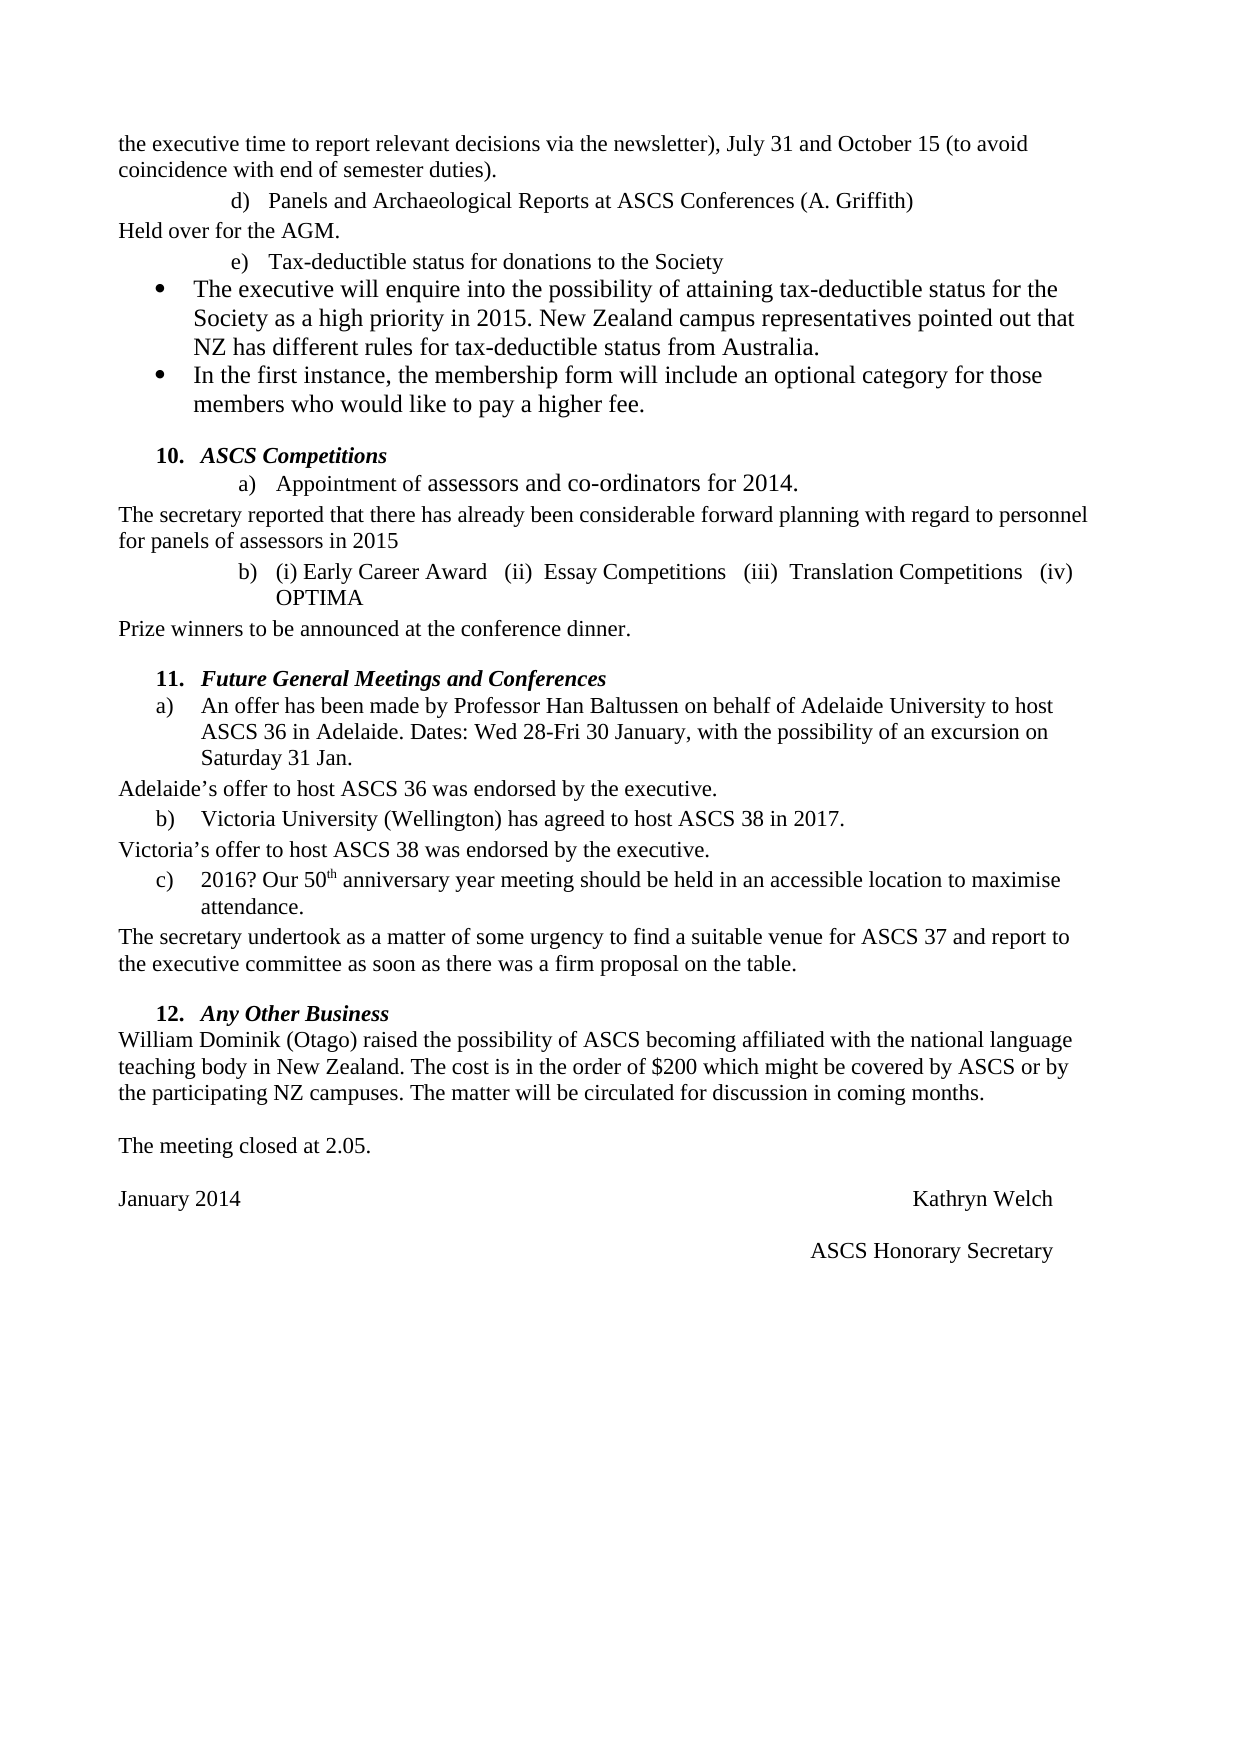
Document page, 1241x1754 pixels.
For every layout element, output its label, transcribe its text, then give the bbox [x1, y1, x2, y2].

text Victoria’s offer to host ASCS 38 was endorsed by the executive. [118, 836, 1092, 862]
list Victoria University (Wellington) has agreed to host ASCS 38 in 2017. [156, 806, 1092, 832]
text The meeting closed at 2.05. [118, 1132, 1092, 1158]
list (i) Early Career Award (ii) Essay Competitions (iii) Translation Competitions (iv) OPTIMA [238, 558, 1092, 611]
list In the first instance, the membership form will include an optional category for those members who would like to pay a higher fee. [156, 360, 1092, 418]
list ASCS Competitions [156, 442, 1092, 468]
text ASCS Honorary Secretary [118, 1237, 1053, 1264]
list The executive will enquire into the possibility of attaining tax-deductible status for the Society as a high priority in 2015. New Zealand campus representatives pointed out that NZ has different rules for tax-deductible status from Australia. [156, 274, 1092, 360]
text Held over for the AGM. [118, 217, 1092, 244]
text Adelaide’s offer to host ASCS 36 was endorsed by the executive. [118, 775, 1092, 801]
list An offer has been made by Professor Han Baltussen on behalf of Adelaide University to host ASCS 36 in Adelaide. Dates: Wed 28-Fri 30 January, with the possibility of an excursion on Saturday 31 Jan. [156, 692, 1092, 771]
list Panels and Archaeological Reports at ASCS Conferences (A. Griffith) [231, 187, 1092, 213]
text Prize winners to be announced at the conference dinner. [118, 615, 1092, 641]
list Appointment of assessors and co-ordinators for 2014. [238, 468, 1092, 497]
text William Dominik (Otago) raised the possibility of ASCS becoming affiliated with the national language teaching body in New Zealand. The cost is in the order of $200 which might be covered by ASCS or by the participating NZ campuses. The matter will be circulated for discussion in coming months. [118, 1027, 1092, 1106]
text January 2014 Kathryn Welch [118, 1185, 1053, 1237]
list Tax-deductible status for donations to the Society [231, 248, 1092, 274]
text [118, 130, 1092, 183]
text The secretary reported that there has already been considerable forward planning with regard to personnel for panels of assessors in 2015 [118, 501, 1092, 554]
list Any Other Business [156, 1000, 1092, 1027]
text The secretary undertook as a matter of some urgency to find a suitable venue for ASCS 37 and report to the executive committee as soon as there was a firm proposal on the table. [118, 923, 1092, 976]
list Future General Meetings and Conferences [156, 665, 1092, 692]
list 2016? Our 50th anniversary year meeting should be held in an accessible location to maximise attendance. [156, 867, 1092, 919]
